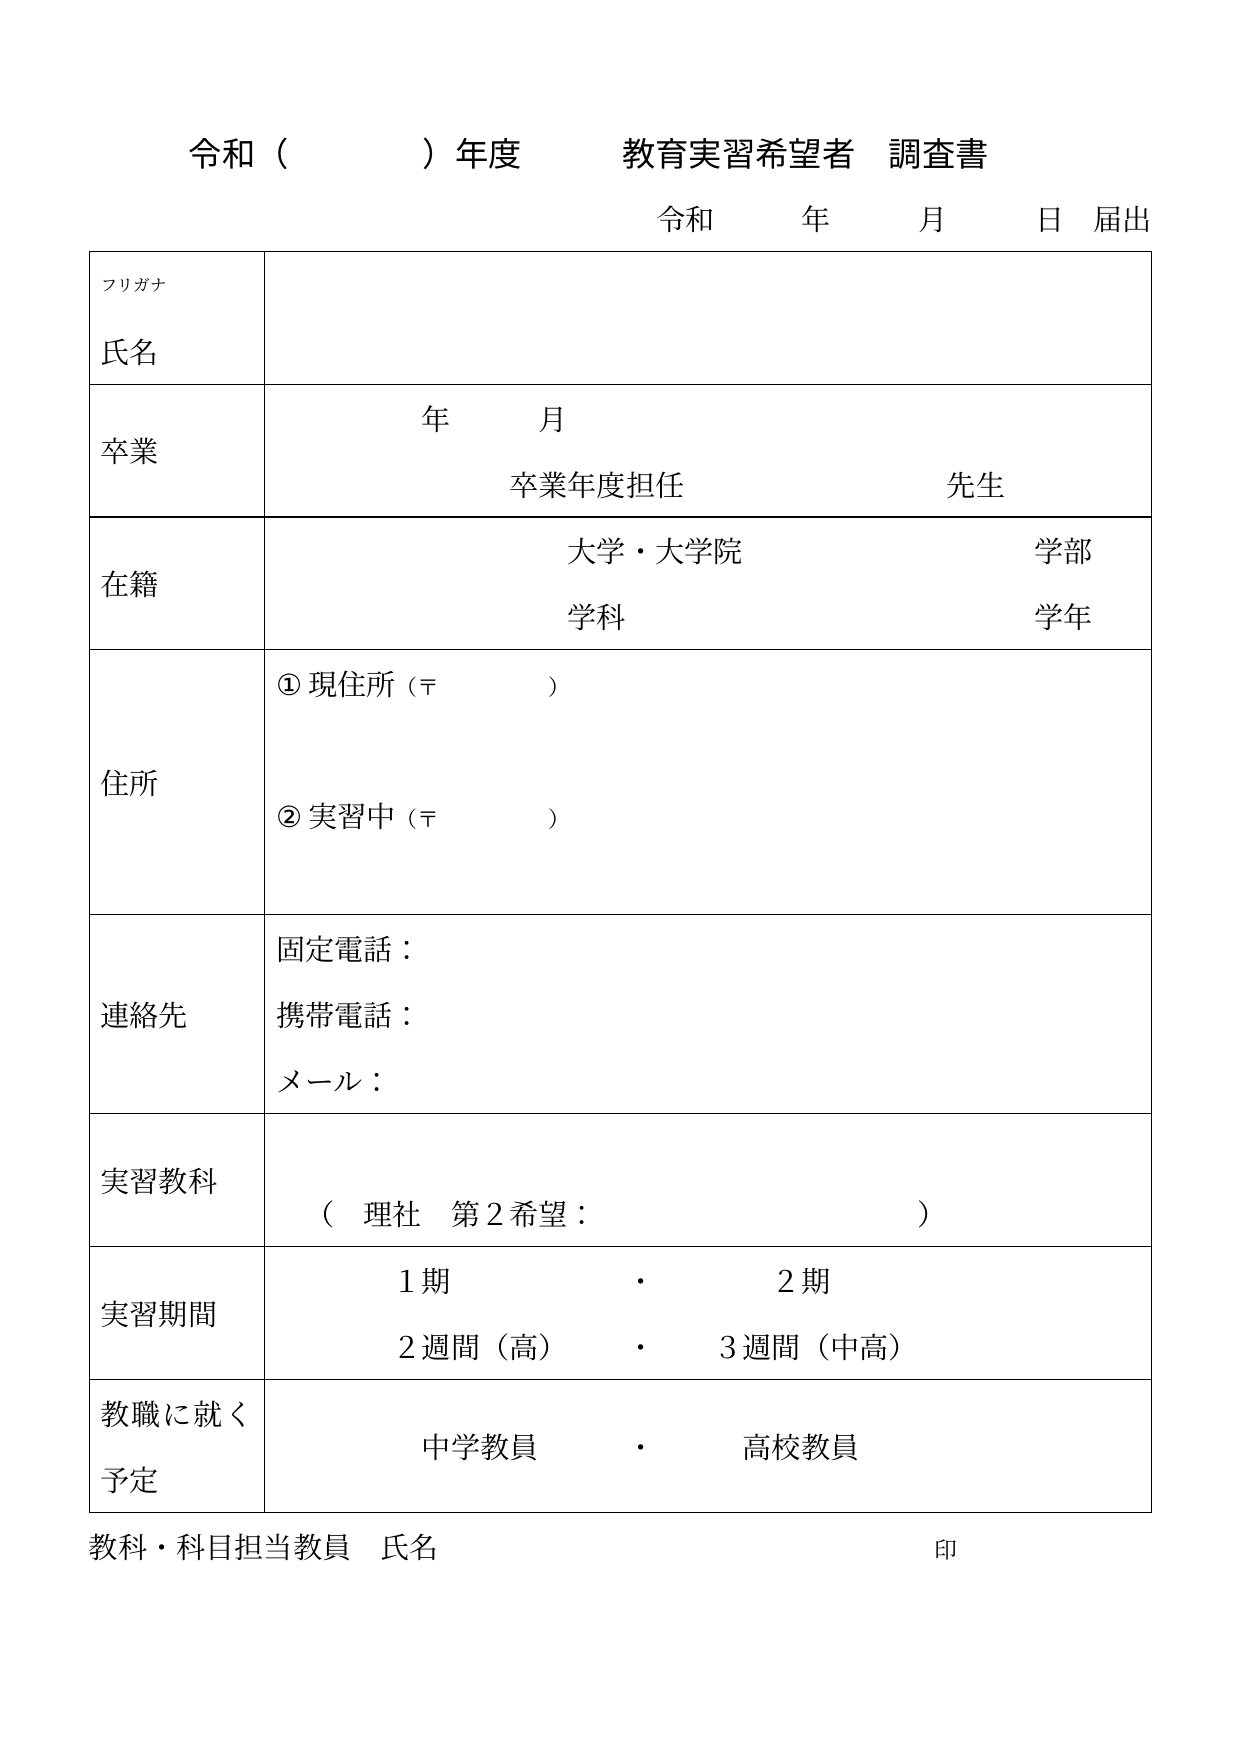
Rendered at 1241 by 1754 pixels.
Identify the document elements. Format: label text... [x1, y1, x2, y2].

table_header フリガナ 氏名 [90, 252, 264, 383]
table_cell 連絡先 [90, 915, 264, 1113]
table_cell 大学・大学院 学部 学科 学年 [265, 518, 1151, 649]
table_cell 中学教員 ・ 高校教員 [265, 1380, 1151, 1512]
table_cell 卒業 [90, 385, 264, 516]
table_cell 住所 [90, 650, 264, 914]
text 令和（ ）年度 教育実習希望者 調査書 [89, 119, 1152, 184]
text 令和 年 月 日 届出 [89, 184, 1152, 251]
table_cell 教職に就く予定 [90, 1380, 264, 1512]
table_cell 固定電話： 携帯電話： メール： [265, 915, 1151, 1113]
table_cell 実習期間 [90, 1247, 264, 1379]
table_cell ①現住所（〒 ） ②実習中（〒 ） [265, 650, 1151, 914]
table_cell （ 理社 第２希望： ） [265, 1114, 1151, 1246]
table_cell 実習教科 [90, 1114, 264, 1246]
table_cell 在籍 [90, 518, 264, 649]
table_cell １期 ・ ２期 ２週間（高） ・ ３週間（中高） [265, 1247, 1151, 1379]
text 教科・科目担当教員 氏名 印 [89, 1513, 1152, 1579]
table_cell 年 月 卒業年度担任 先生 [265, 385, 1151, 516]
table_header [265, 252, 1151, 383]
